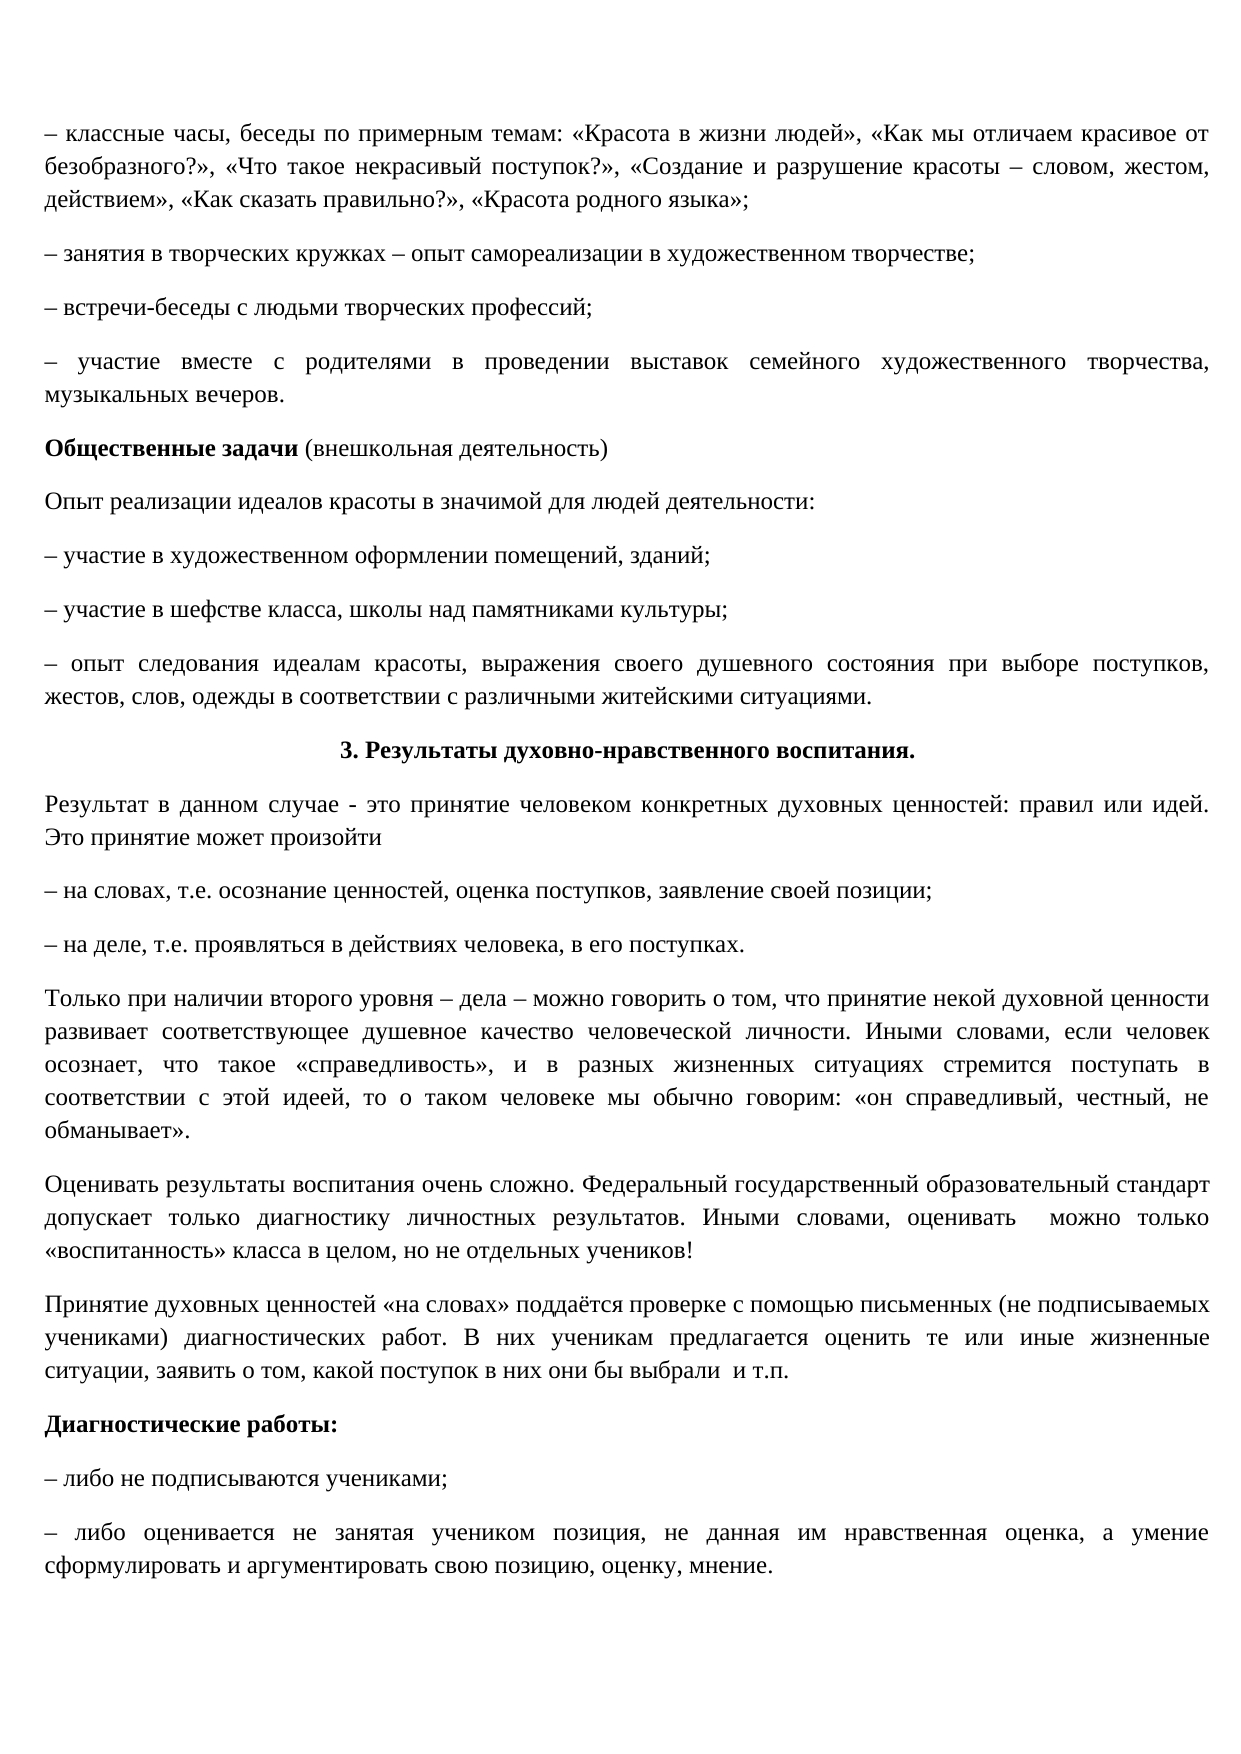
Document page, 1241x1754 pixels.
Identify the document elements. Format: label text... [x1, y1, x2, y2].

text – опыт следования идеалам красоты, выражения своего душевного состояния при выборе поступков, жестов, слов, одежды в соответствии с различными житейскими ситуациями. [44, 648, 1211, 710]
text Принятие духовных ценностей «на словах» поддаётся проверке с помощью письменных (не подписываемых учениками) диагностических работ. В них ученикам предлагается оценить те или иные жизненные ситуации, заявить о том, какой поступок в них они бы выбрали и т.п. [44, 1289, 1211, 1384]
text – классные часы, беседы по примерным темам: «Красота в жизни людей», «Как мы отличаем красивое от безобразного?», «Что такое некрасивый поступок?», «Создание и разрушение красоты – словом, жестом, действием», «Как сказать правильно?», «Красота родного языка»; [44, 118, 1211, 213]
text Диагностические работы: [44, 1409, 1211, 1438]
text Опыт реализации идеалов красоты в значимой для людей деятельности: [44, 486, 1211, 515]
text – на деле, т.е. проявляться в действиях человека, в его поступках. [44, 929, 1211, 958]
text Общественные задачи (внешкольная деятельность) [44, 433, 1211, 461]
text – занятия в творческих кружках – опыт самореализации в художественном творчестве; [44, 238, 1211, 267]
text – участие в шефстве класса, школы над памятниками культуры; [44, 594, 1211, 623]
text – участие в художественном оформлении помещений, зданий; [44, 540, 1211, 569]
text Результат в данном случае - это принятие человеком конкретных духовных ценностей: правил или идей. Это принятие может произойти [44, 789, 1211, 851]
text – на словах, т.е. осознание ценностей, оценка поступков, заявление своей позиции; [44, 876, 1211, 904]
text 3. Результаты духовно-нравственного воспитания. [44, 735, 1211, 764]
text Оценивать результаты воспитания очень сложно. Федеральный государственный образовательный стандарт допускает только диагностику личностных результатов. Иными словами, оценивать можно только «воспитанность» класса в целом, но не отдельных учеников! [44, 1169, 1211, 1264]
text – встречи-беседы с людьми творческих профессий; [44, 292, 1211, 321]
text Только при наличии второго уровня – дела – можно говорить о том, что принятие некой духовной ценности развивает соответствующее душевное качество человеческой личности. Иными словами, если человек осознает, что такое «справедливость», и в разных жизненных ситуациях стремится поступать в соответствии с этой идеей, то о таком человеке мы обычно говорим: «он справедливый, честный, не обманывает». [44, 983, 1211, 1144]
text – либо не подписываются учениками; [44, 1463, 1211, 1492]
text – участие вместе с родителями в проведении выставок семейного художественного творчества, музыкальных вечеров. [44, 346, 1211, 407]
text – либо оценивается не занятая учеником позиция, не данная им нравственная оценка, а умение сформулировать и аргументировать свою позицию, оценку, мнение. [44, 1517, 1211, 1578]
